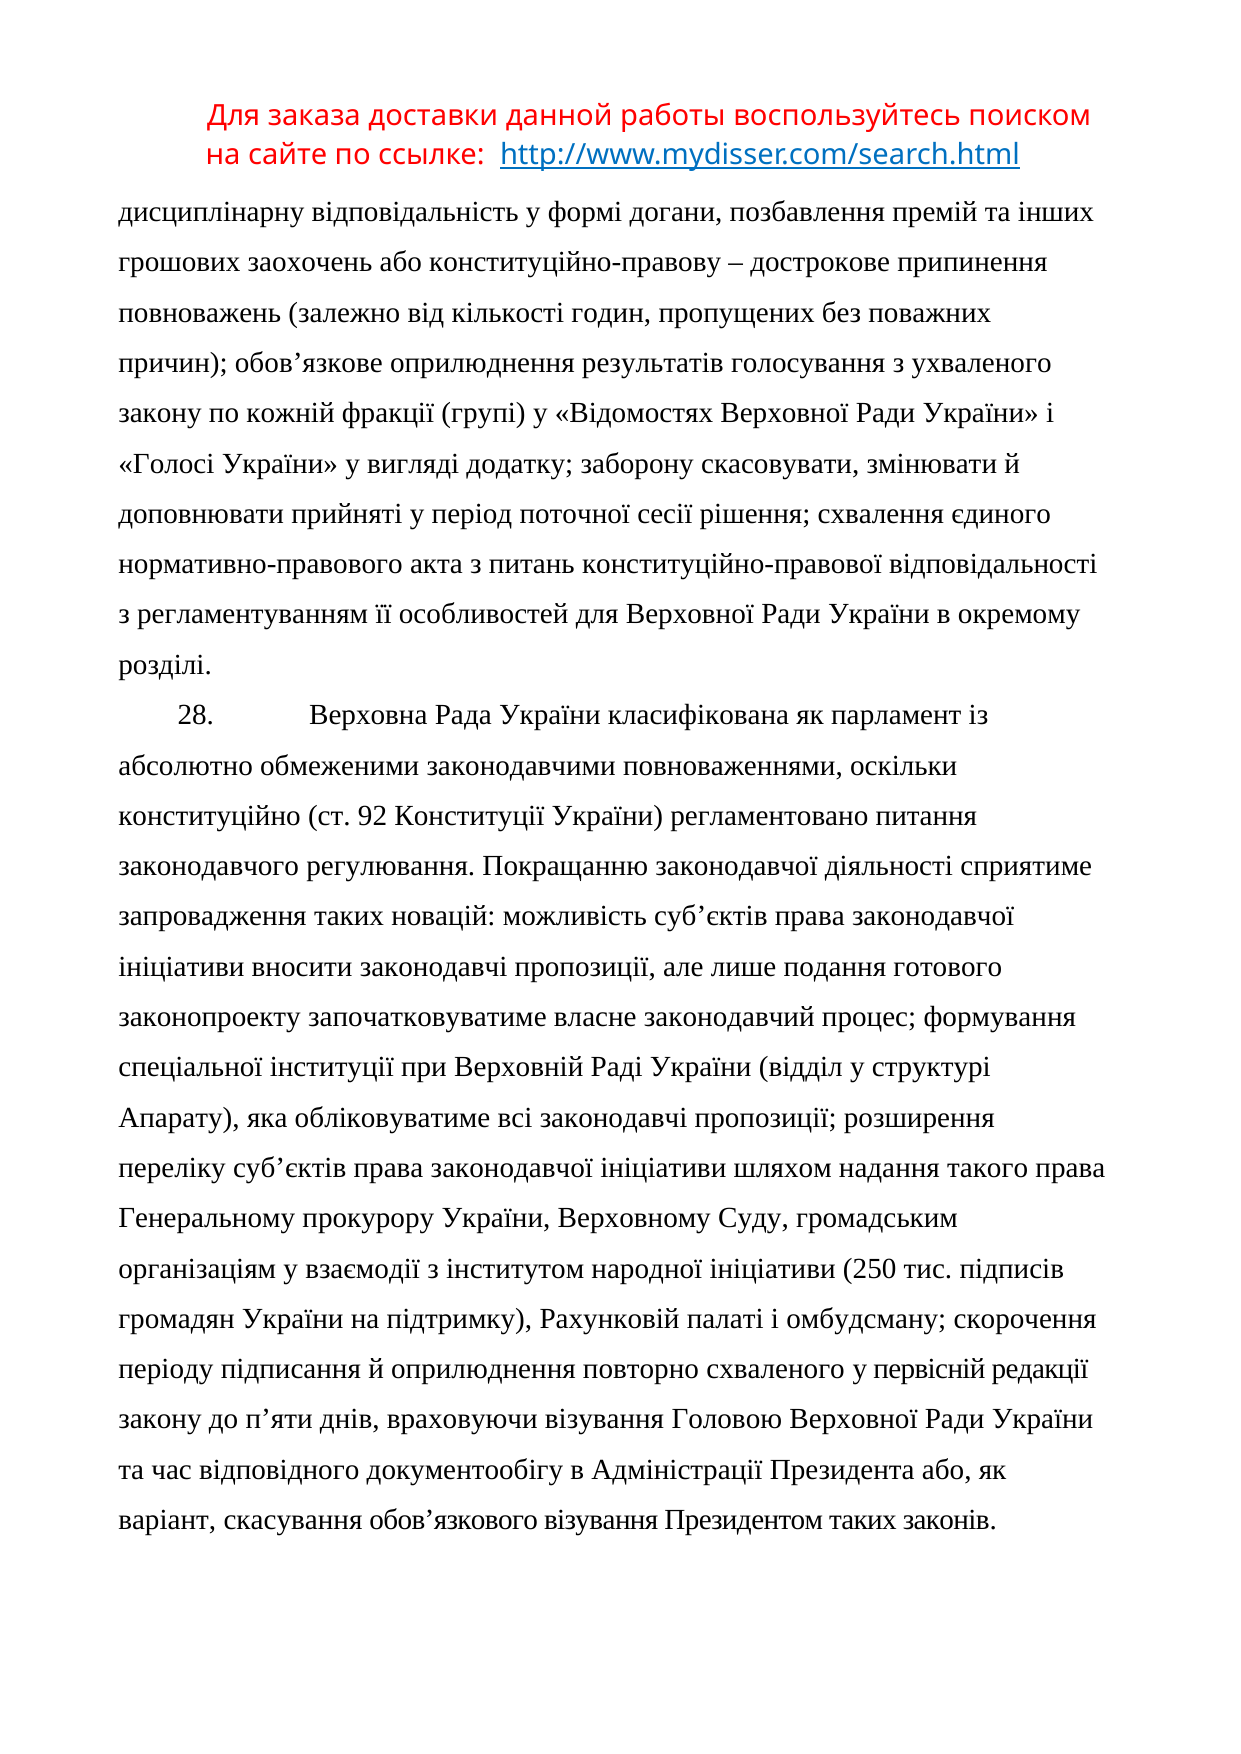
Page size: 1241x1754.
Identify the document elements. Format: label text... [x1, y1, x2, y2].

list Верховна Рада України класифікована як парламент із абсолютно обмеженими законодавчими повноваженнями, оскільки конституційно (ст. 92 Конституції України) регламентовано питання законодавчого регулювання. Покращанню законодавчої діяльності сприятиме запровадження таких новацій: можливість суб’єктів права законодавчої ініціативи вносити законодавчі пропозиції, але лише подання готового законопроекту започатковуватиме власне законодавчий процес; формування спеціальної інституції при Верховній Раді України (відділ у структурі Апарату), яка обліковуватиме всі законодавчі пропозиції; розширення переліку суб’єктів права законодавчої ініціативи шляхом надання такого права Генеральному прокурору України, Верховному Суду, громадським організаціям у взаємодії з інститутом народної ініціативи (250 тис. підписів громадян України на підтримку), Рахунковій палаті і омбудсману; скорочення періоду підписання й оприлюднення повторно схваленого у первісній редакції закону до п’яти днів, враховуючи візування Головою Верховної Ради України та час відповідного документообігу в Адміністрації Президента або, як варіант, скасування обов’язкового візування Президентом таких законів. [118, 697, 1107, 1536]
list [118, 194, 1107, 681]
